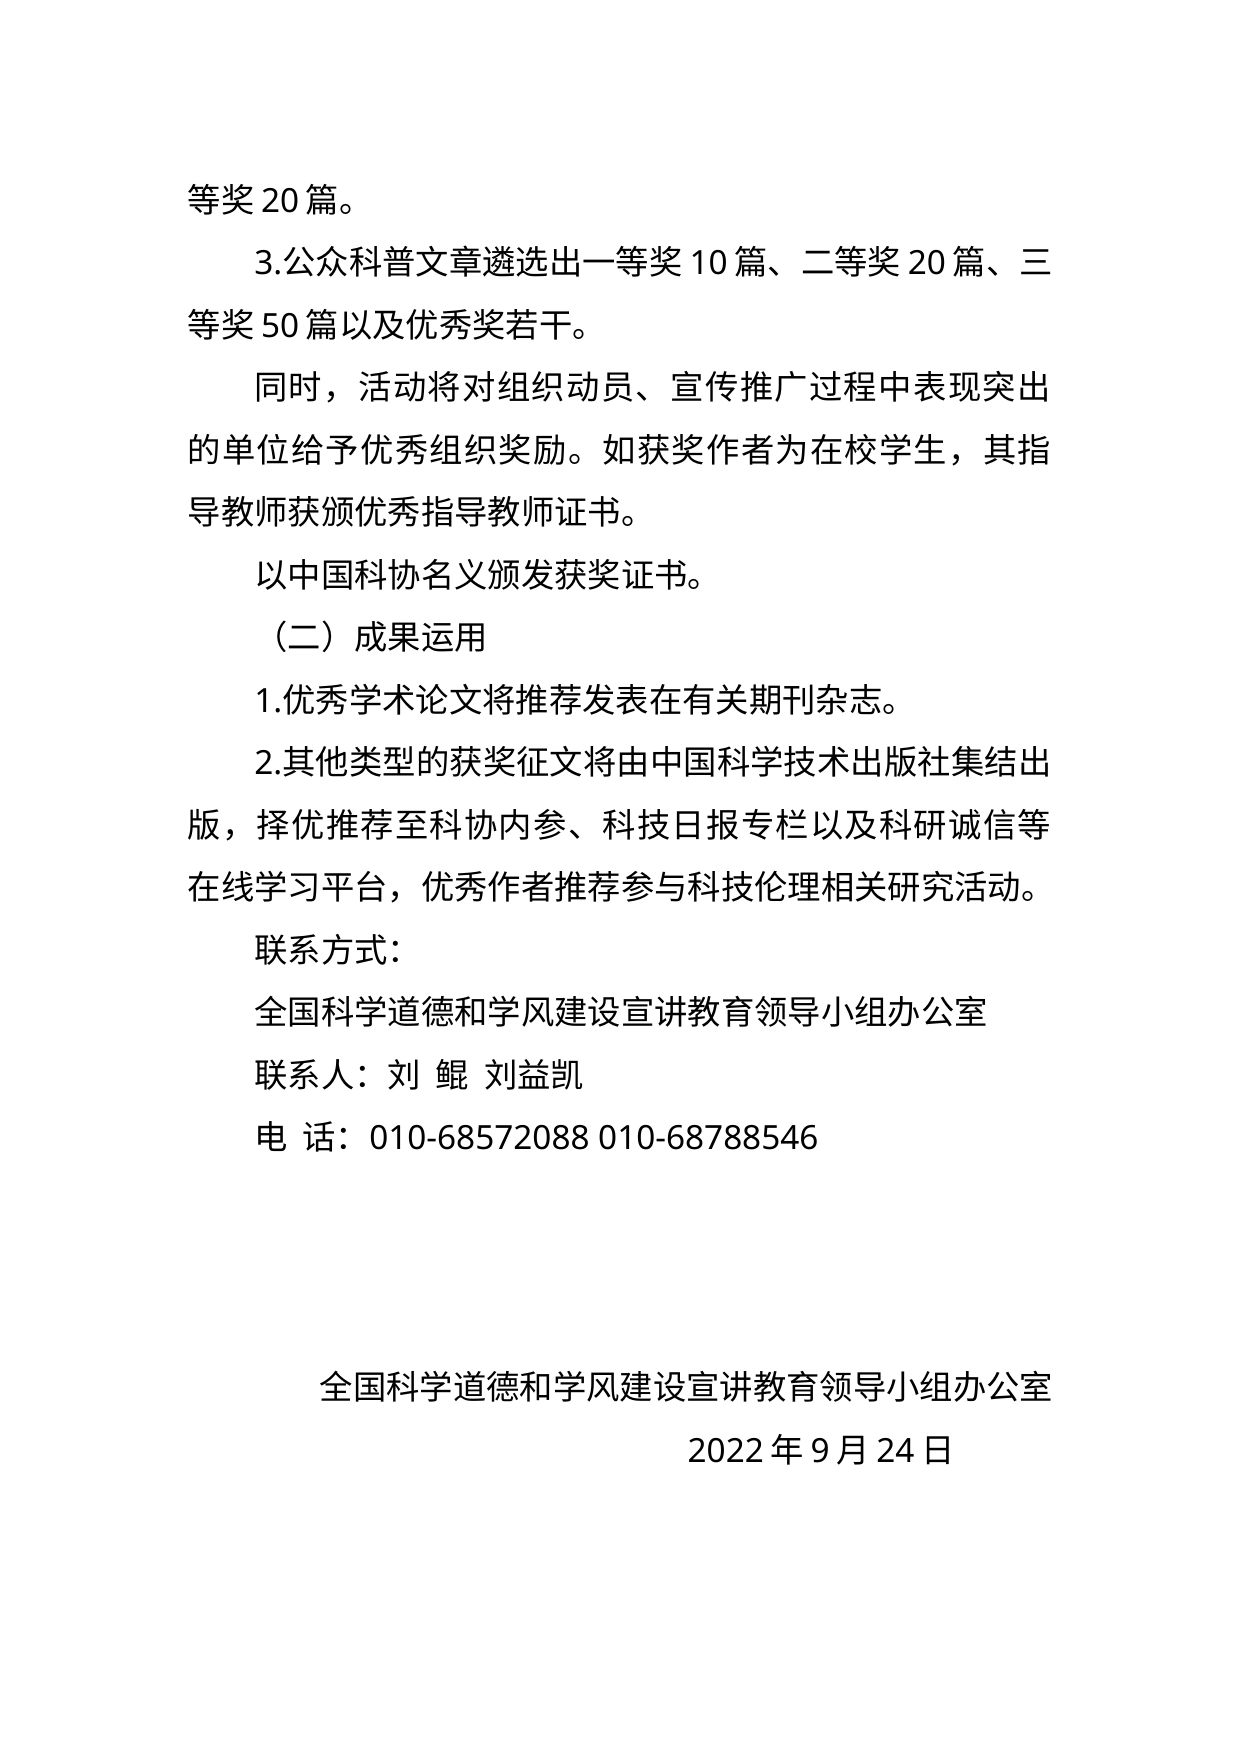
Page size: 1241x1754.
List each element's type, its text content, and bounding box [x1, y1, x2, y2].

text （二）成果运用 [187, 599, 1053, 662]
text 2.其他类型的获奖征文将由中国科学技术出版社集结出版，择优推荐至科协内参、科技日报专栏以及科研诚信等在线学习平台，优秀作者推荐参与科技伦理相关研究活动。 [187, 724, 1053, 912]
text 联系方式： [187, 912, 1053, 974]
text 3.公众科普文章遴选出一等奖10篇、二等奖20篇、三等奖50篇以及优秀奖若干。 [187, 224, 1053, 349]
text 电 话：010-68572088 010-68788546 [187, 1099, 1053, 1162]
text 同时，活动将对组织动员、宣传推广过程中表现突出的单位给予优秀组织奖励。如获奖作者为在校学生，其指导教师获颁优秀指导教师证书。 [187, 349, 1053, 537]
text 全国科学道德和学风建设宣讲教育领导小组办公室 [187, 974, 1053, 1037]
text 1.优秀学术论文将推荐发表在有关期刊杂志。 [187, 662, 1053, 724]
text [187, 162, 1053, 224]
text 联系人：刘 鲲 刘益凯 [187, 1037, 1053, 1099]
text 全国科学道德和学风建设宣讲教育领导小组办公室 [187, 1349, 1053, 1412]
text 以中国科协名义颁发获奖证书。 [187, 537, 1053, 599]
text 2022年9月24日 [187, 1412, 1053, 1474]
